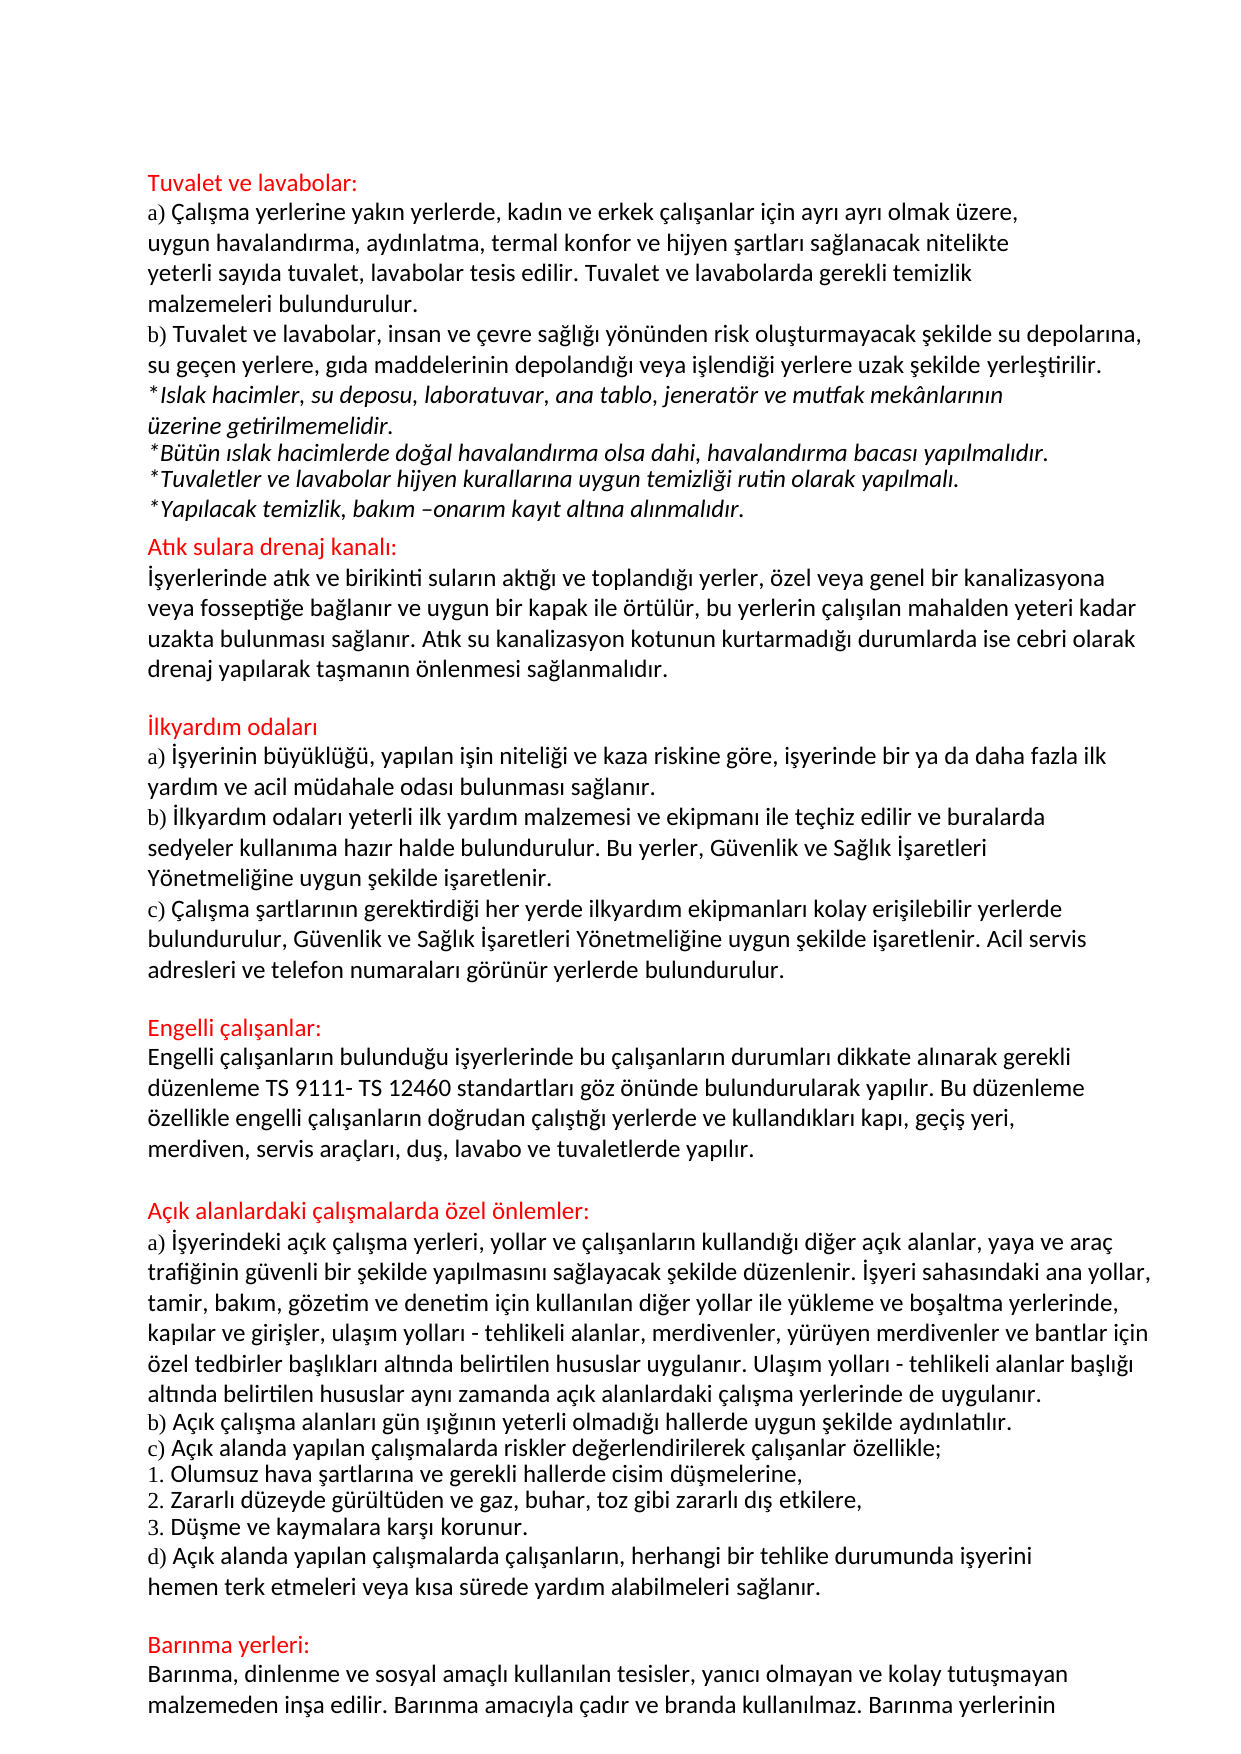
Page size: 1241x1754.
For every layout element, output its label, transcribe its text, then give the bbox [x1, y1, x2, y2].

list Tuvalet ve lavabolar, insan ve çevre sağlığı yönünden risk oluşturmayacak şekilde su depolarına, su geçen yerlere, gıda maddelerinin depolandığı veya işlendiği yerlere uzak şekilde yerleştirilir. [147, 318, 1148, 379]
text Engelli çalışanlar: [147, 1015, 1226, 1041]
list Açık alanda yapılan çalışmalarda riskler değerlendirilerek çalışanlar özellikle; [147, 1435, 1226, 1462]
text Tuvalet ve lavabolar: [147, 170, 1226, 196]
list Açık çalışma alanları gün ışığının yeterli olmadığı hallerde uygun şekilde aydınlatılır. [147, 1409, 1226, 1435]
list Çalışma şartlarının gerektirdiği her yerde ilkyardım ekipmanları kolay erişilebilir yerlerde bulundurulur, Güvenlik ve Sağlık İşaretleri Yönetmeliğine uygun şekilde işaretlenir. Acil servis adresleri ve telefon numaraları görünür yerlerde bulundurulur. [147, 893, 1129, 985]
list Zararlı düzeyde gürültüden ve gaz, buhar, toz gibi zararlı dış etkilere, [147, 1488, 1226, 1514]
text Barınma yerleri: [147, 1632, 1226, 1658]
list Açık alanda yapılan çalışmalarda çalışanların, herhangi bir tehlike durumunda işyerini hemen terk etmeleri veya kısa sürede yardım alabilmeleri sağlanır. [147, 1541, 1073, 1602]
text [147, 1658, 1144, 1719]
list İlkyardım odaları yeterli ilk yardım malzemesi ve ekipmanı ile teçhiz edilir ve buralarda sedyeler kullanıma hazır halde bulundurulur. Bu yerler, Güvenlik ve Sağlık İşaretleri Yönetmeliğine uygun şekilde işaretlenir. [147, 802, 1121, 893]
text Açık alanlardaki çalışmalarda özel önlemler: [147, 1195, 1226, 1226]
list Düşme ve kaymalara karşı korunur. [147, 1514, 1226, 1541]
text Engelli çalışanların bulunduğu işyerlerinde bu çalışanların durumları dikkate alınarak gerekli düzenleme TS 9111- TS 12460 standartları göz önünde bulundurularak yapılır. Bu düzenleme özellikle engelli çalışanların doğrudan çalıştığı yerlerde ve kullandıkları kapı, geçiş yeri, merdiven, servis araçları, duş, lavabo ve tuvaletlerde yapılır. [147, 1041, 1108, 1163]
text *Islak hacimler, su deposu, laboratuvar, ana tablo, jeneratör ve mutfak mekânlarının üzerine getirilmemelidir. [147, 379, 1007, 441]
list İşyerinin büyüklüğü, yapılan işin niteliği ve kaza riskine göre, işyerinde bir ya da daha fazla ilk yardım ve acil müdahale odası bulunması sağlanır. [147, 741, 1143, 802]
text İlkyardım odaları [147, 714, 1226, 741]
text Atık sulara drenaj kanalı: [147, 531, 1226, 562]
list Olumsuz hava şartlarına ve gerekli hallerde cisim düşmelerine, [147, 1462, 1226, 1488]
text *Tuvaletler ve lavabolar hijyen kurallarına uygun temizliği rutin olarak yapılmalı. [147, 467, 1226, 493]
text *Yapılacak temizlik, bakım –onarım kayıt altına alınmalıdır. [147, 493, 1226, 524]
list Çalışma yerlerine yakın yerlerde, kadın ve erkek çalışanlar için ayrı ayrı olmak üzere, uygun havalandırma, aydınlatma, termal konfor ve hijyen şartları sağlanacak nitelikte yeterli sayıda tuvalet, lavabolar tesis edilir. Tuvalet ve lavabolarda gerekli temizlik malzemeleri bulundurulur. [147, 196, 1072, 318]
list İşyerindeki açık çalışma yerleri, yollar ve çalışanların kullandığı diğer açık alanlar, yaya ve araç trafiğinin güvenli bir şekilde yapılmasını sağlayacak şekilde düzenlenir. İşyeri sahasındaki ana yollar, tamir, bakım, gözetim ve denetim için kullanılan diğer yollar ile yükleme ve boşaltma yerlerinde, kapılar ve girişler, ulaşım yolları - tehlikeli alanlar, merdivenler, yürüyen merdivenler ve bantlar için özel tedbirler başlıkları altında belirtilen hususlar uygulanır. Ulaşım yolları - tehlikeli alanlar başlığı altında belirtilen hususlar aynı zamanda açık alanlardaki çalışma yerlerinde de uygulanır. [147, 1226, 1152, 1409]
text İşyerlerinde atık ve birikinti suların aktığı ve toplandığı yerler, özel veya genel bir kanalizasyona veya fosseptiğe bağlanır ve uygun bir kapak ile örtülür, bu yerlerin çalışılan mahalden yeteri kadar uzakta bulunması sağlanır. Atık su kanalizasyon kotunun kurtarmadığı durumlarda ise cebri olarak drenaj yapılarak taşmanın önlenmesi sağlanmalıdır. [147, 562, 1144, 684]
text *Bütün ıslak hacimlerde doğal havalandırma olsa dahi, havalandırma bacası yapılmalıdır. [147, 441, 1226, 467]
